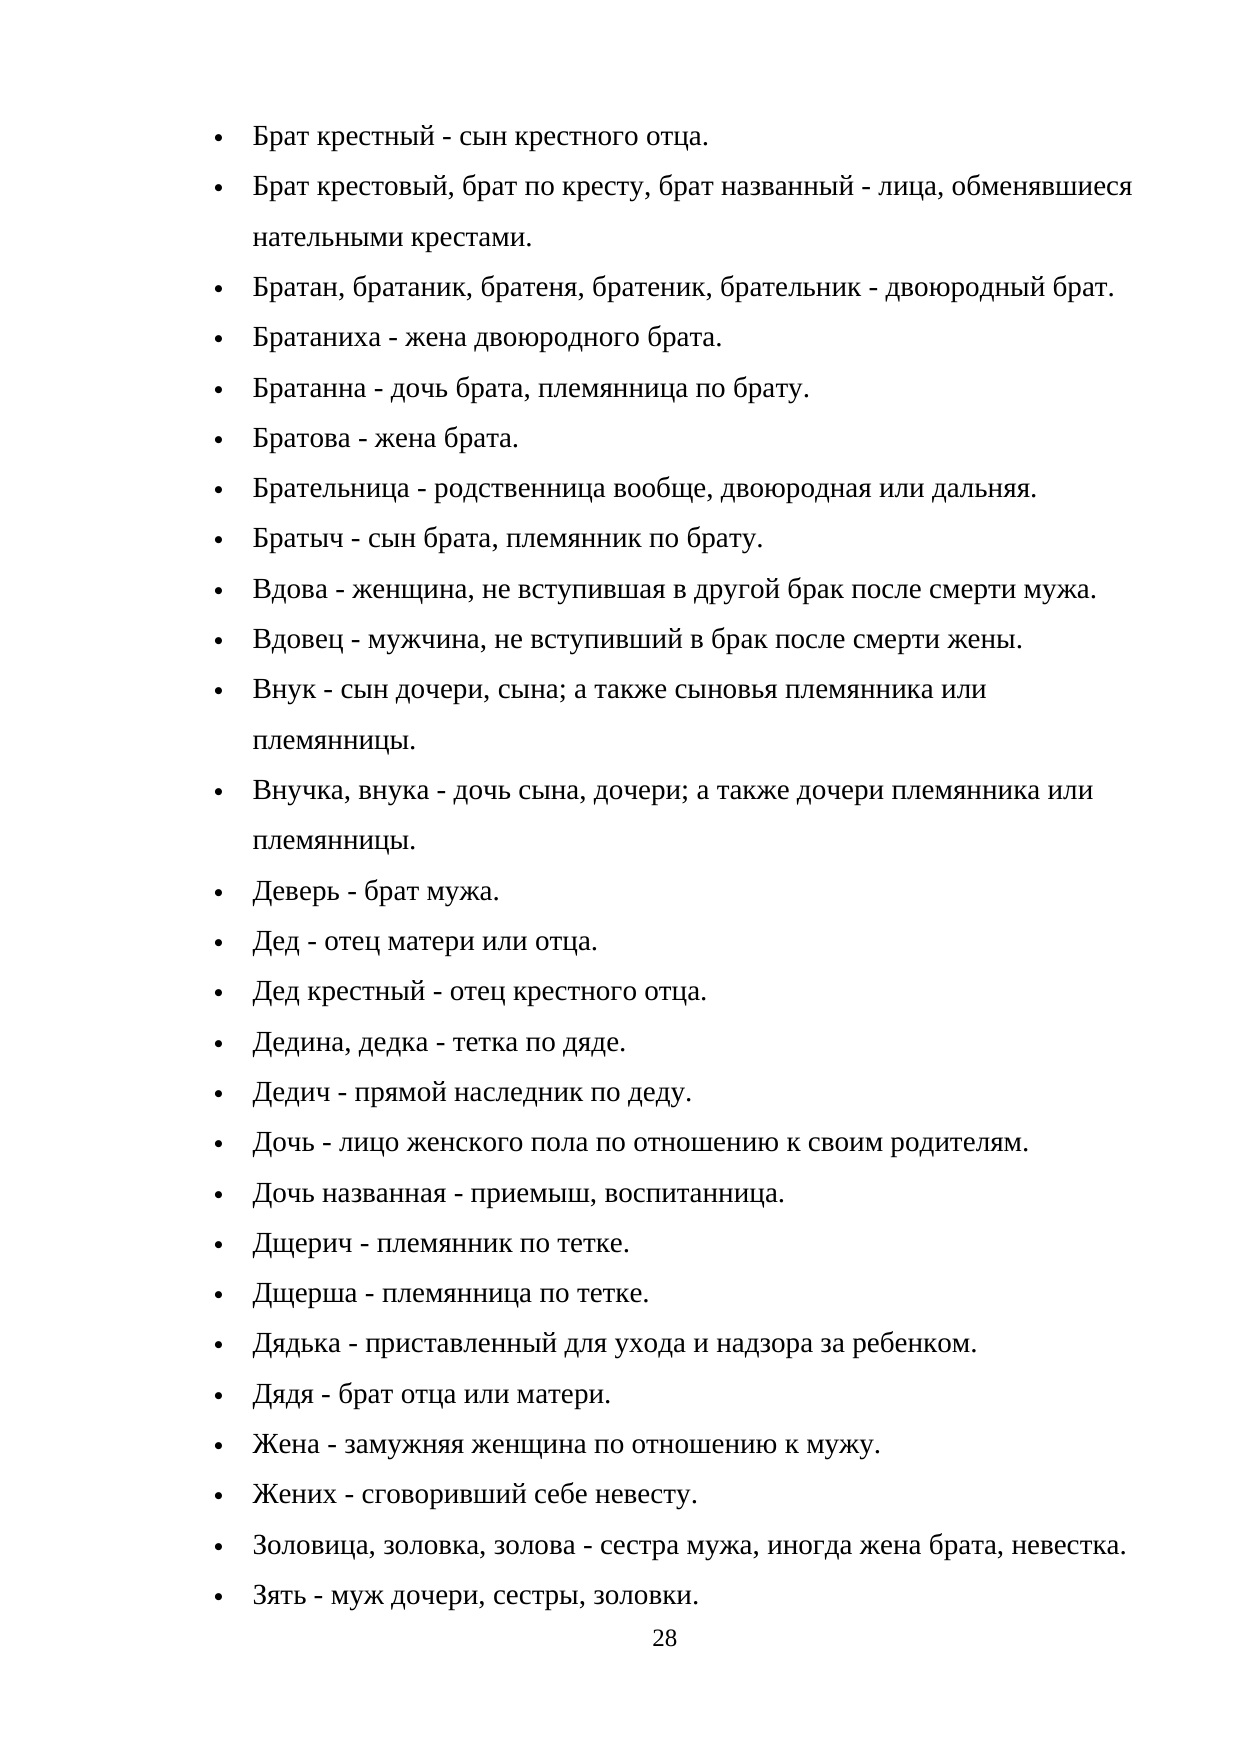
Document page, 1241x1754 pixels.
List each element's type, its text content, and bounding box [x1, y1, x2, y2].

list Золовица, золовка, золова - сестра мужа, иногда жена брата, невестка. [215, 1527, 1152, 1560]
list Брат крестовый, брат по кресту, брат названный - лица, обменявшиеся нательными крестами. [215, 168, 1152, 252]
list Братыч - сын брата, племянник по брату. [215, 521, 1152, 554]
list Дочь названная - приемыш, воспитанница. [215, 1175, 1152, 1208]
list Дедич - прямой наследник по деду. [215, 1074, 1152, 1108]
list Братова - жена брата. [215, 420, 1152, 453]
list Дед крестный - отец крестного отца. [215, 973, 1152, 1007]
list Вдовец - мужчина, не вступивший в брак после смерти жены. [215, 621, 1152, 655]
list Дед - отец матери или отца. [215, 923, 1152, 957]
list Внук - сын дочери, сына; а также сыновья племянника или племянницы. [215, 672, 1152, 755]
list Братан, братаник, братеня, братеник, брательник - двоюродный брат. [215, 269, 1152, 303]
list Зять - муж дочери, сестры, золовки. [215, 1577, 1152, 1611]
list Дщерич - племянник по тетке. [215, 1225, 1152, 1258]
list Внучка, внука - дочь сына, дочери; а также дочери племянника или племянницы. [215, 772, 1152, 856]
list Вдова - женщина, не вступившая в другой брак после смерти мужа. [215, 571, 1152, 604]
list Брат крестный - сын крестного отца. [215, 118, 1152, 152]
list Дедина, дедка - тетка по дяде. [215, 1024, 1152, 1057]
list Дочь - лицо женского пола по отношению к своим родителям. [215, 1124, 1152, 1158]
list Дядька - приставленный для ухода и надзора за ребенком. [215, 1326, 1152, 1359]
list Жена - замужняя женщина по отношению к мужу. [215, 1426, 1152, 1460]
list Жених - сговоривший себе невесту. [215, 1477, 1152, 1510]
list Дщерша - племянница по тетке. [215, 1275, 1152, 1309]
list Деверь - брат мужа. [215, 873, 1152, 906]
list Дядя - брат отца или матери. [215, 1376, 1152, 1409]
list Братаниха - жена двоюродного брата. [215, 319, 1152, 353]
list Братанна - дочь брата, племянница по брату. [215, 370, 1152, 403]
list Брательница - родственница вообще, двоюродная или дальняя. [215, 470, 1152, 504]
